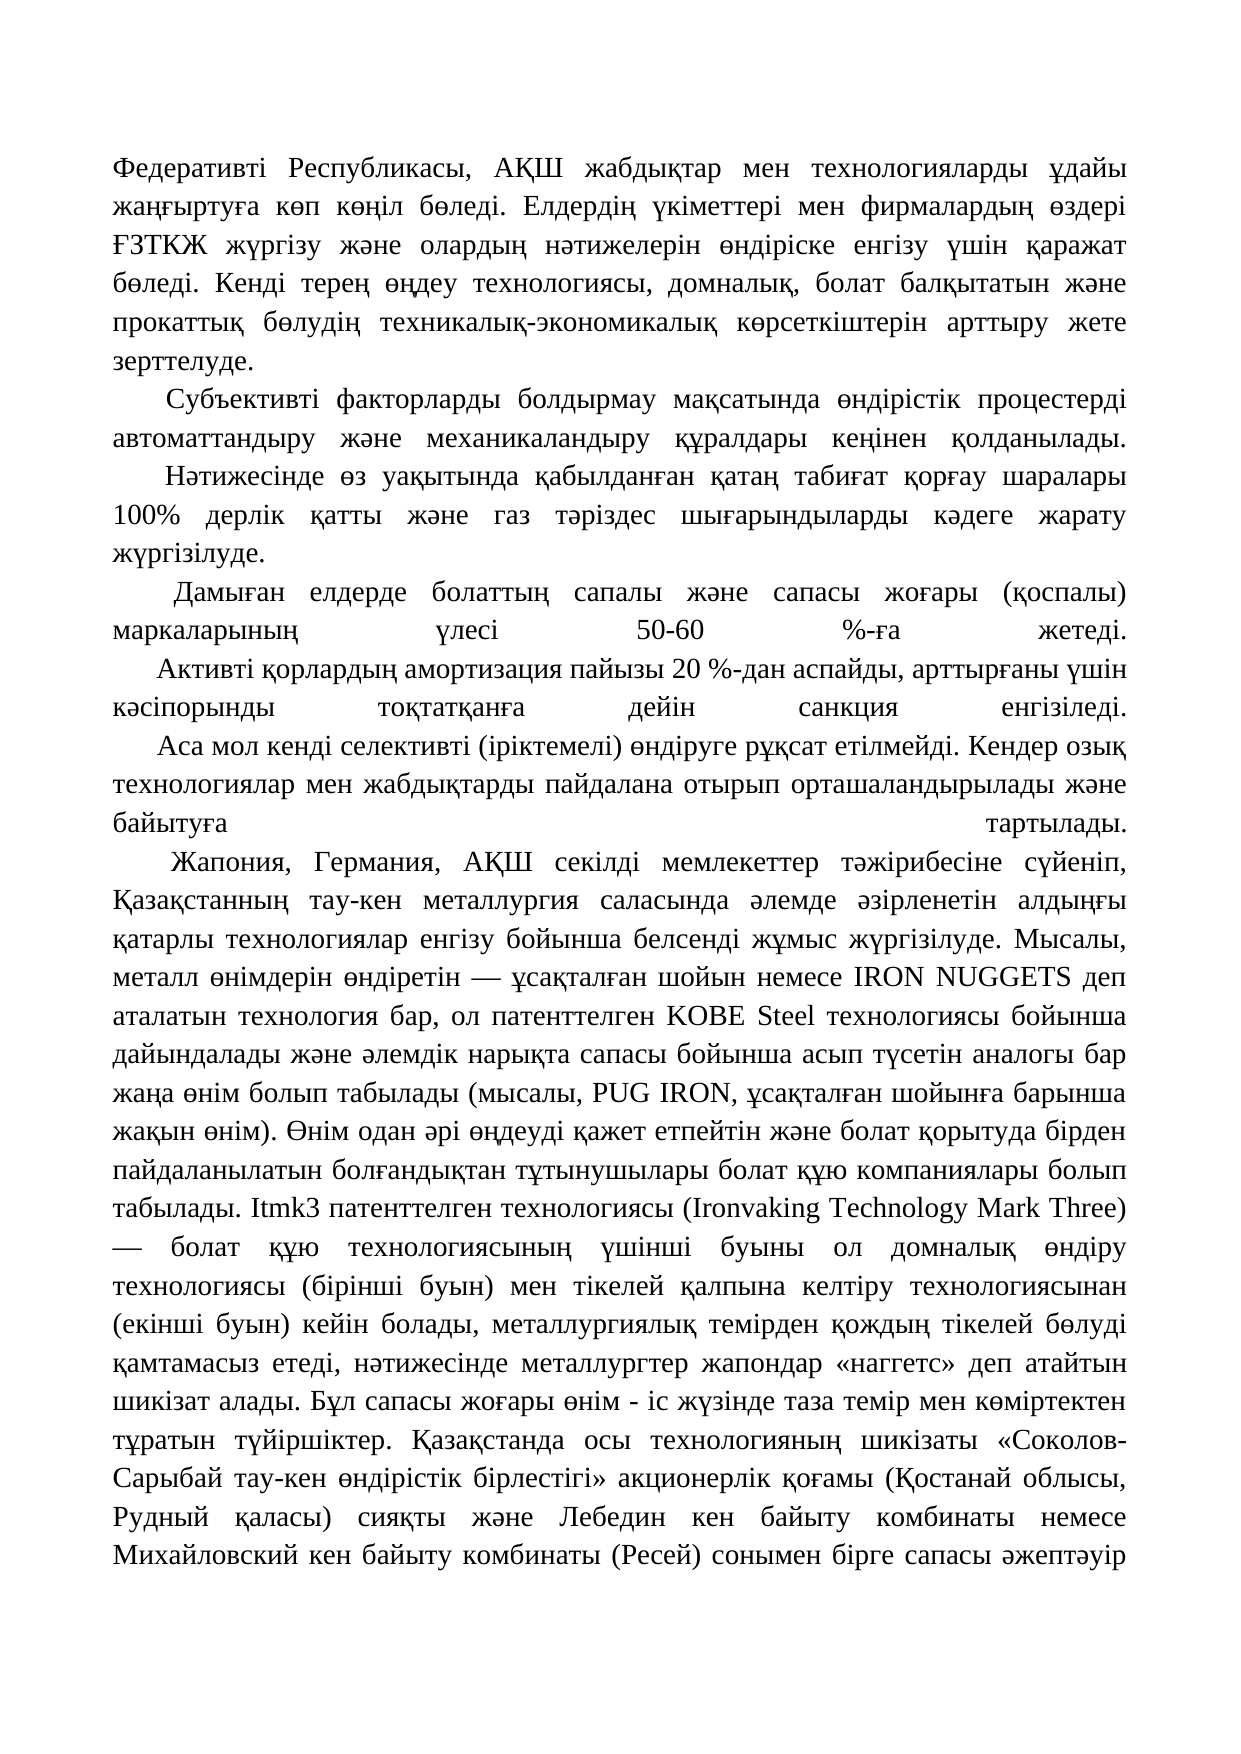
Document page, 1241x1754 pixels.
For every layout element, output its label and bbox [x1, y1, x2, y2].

text [112, 150, 1128, 1571]
